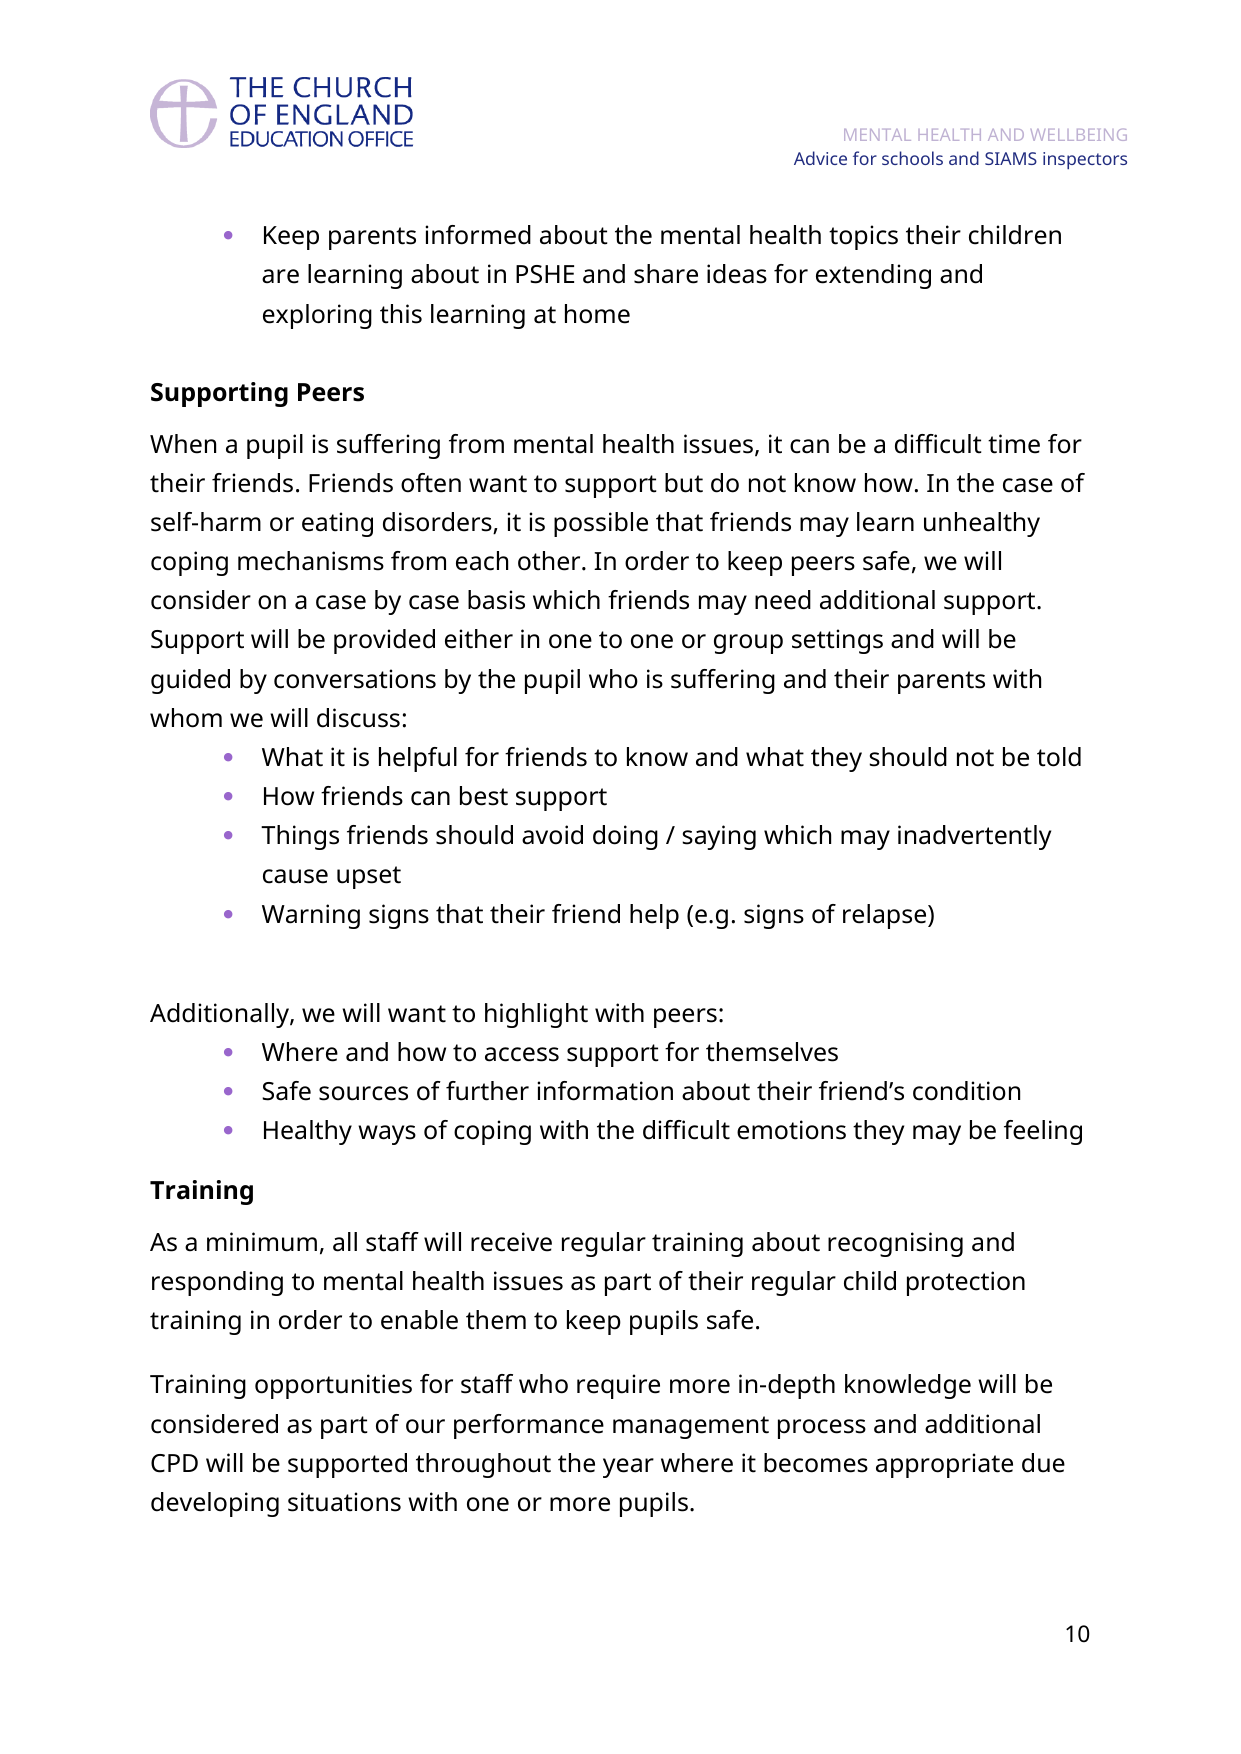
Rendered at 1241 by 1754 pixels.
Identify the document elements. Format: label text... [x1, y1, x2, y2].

text Additionally, we will want to highlight with peers: [150, 956, 1090, 1029]
text When a pupil is suffering from mental health issues, it can be a difficult time for their friends. Friends often want to support but do not know how. In the case of self-harm or eating disorders, it is possible that friends may learn unhealthy coping mechanisms from each other. In order to keep peers safe, we will consider on a case by case basis which friends may need additional support. Support will be provided either in one to one or group settings and will be guided by conversations by the pupil who is suffering and their parents with whom we will discuss: [150, 426, 1090, 734]
list Where and how to access support for themselves [224, 1034, 1090, 1069]
text As a minimum, all staff will receive regular training about recognising and responding to mental health issues as part of their regular child protection training in order to enable them to keep pupils safe. [150, 1224, 1090, 1337]
list Healthy ways of coping with the difficult emotions they may be feeling [224, 1113, 1090, 1147]
list Things friends should avoid doing / saying which may inadvertently cause upset [224, 818, 1090, 891]
list Safe sources of further information about their friend’s condition [224, 1074, 1090, 1108]
list Keep parents informed about the mental health topics their children are learning about in PSHE and share ideas for extending and exploring this learning at home [224, 218, 1090, 330]
text Training [150, 1173, 1090, 1207]
text Training opportunities for staff who require more in-depth knowledge will be considered as part of our performance management process and additional CPD will be supported throughout the year where it becomes appropriate due developing situations with one or more pupils. [150, 1367, 1090, 1519]
list What it is helpful for friends to know and what they should not be told [224, 739, 1090, 774]
list How friends can best support [224, 779, 1090, 813]
picture [150, 73, 421, 156]
list Warning signs that their friend help (e.g. signs of relapse) [224, 896, 1090, 930]
text Supporting Peers [150, 335, 1090, 409]
